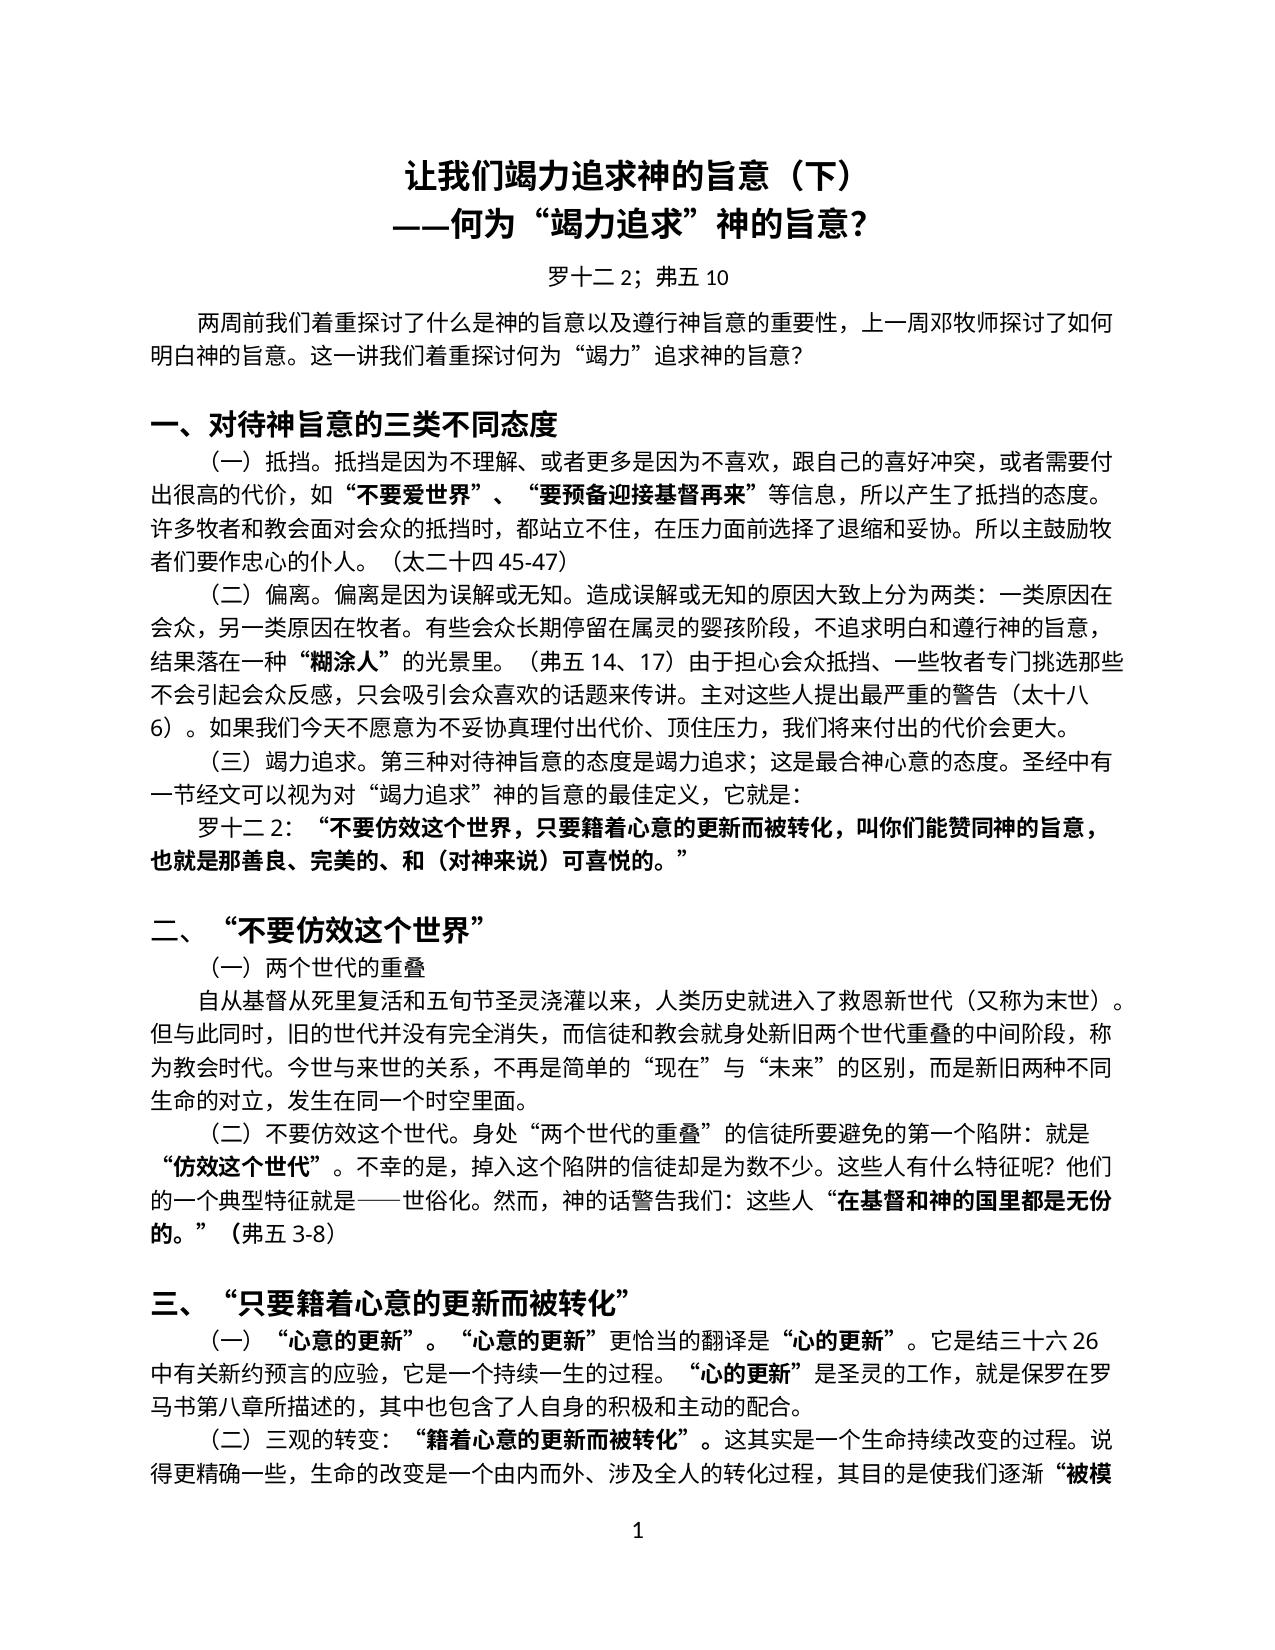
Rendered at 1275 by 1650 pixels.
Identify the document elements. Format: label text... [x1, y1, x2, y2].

text （三）竭力追求。第三种对待神旨意的态度是竭力追求；这是最合神心意的态度。圣经中有一节经文可以视为对“竭力追求”神的旨意的最佳定义，它就是： [150, 743, 1125, 810]
text ——何为“竭力追求”神的旨意？ [150, 198, 1125, 246]
text （一）抵挡。抵挡是因为不理解、或者更多是因为不喜欢，跟自己的喜好冲突，或者需要付出很高的代价，如“不要爱世界”、“要预备迎接基督再来”等信息，所以产生了抵挡的态度。 许多牧者和教会面对会众的抵挡时，都站立不住，在压力面前选择了退缩和妥协。所以主鼓励牧者们要作忠心的仆人。（太二十四45-47） [150, 444, 1125, 577]
text 二、“不要仿效这个世界” [150, 908, 1125, 950]
text （一）两个世代的重叠 [150, 950, 1125, 983]
text 自从基督从死里复活和五旬节圣灵浇灌以来，人类历史就进入了救恩新世代（又称为末世）。但与此同时，旧的世代并没有完全消失，而信徒和教会就身处新旧两个世代重叠的中间阶段，称为教会时代。今世与来世的关系，不再是简单的“现在”与“未来”的区别，而是新旧两种不同生命的对立，发生在同一个时空里面。 [150, 983, 1125, 1116]
text 罗十二2；弗五10 [150, 259, 1125, 292]
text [150, 1422, 1125, 1489]
text 罗十二2：“不要仿效这个世界，只要籍着心意的更新而被转化，叫你们能赞同神的旨意，也就是那善良、完美的、和（对神来说）可喜悦的。” [150, 810, 1125, 876]
text （一）“心意的更新”。“心意的更新”更恰当的翻译是“心的更新”。它是结三十六26中有关新约预言的应验，它是一个持续一生的过程。“心的更新”是圣灵的工作，就是保罗在罗马书第八章所描述的，其中也包含了人自身的积极和主动的配合。 [150, 1323, 1125, 1422]
text 三、“只要籍着心意的更新而被转化” [150, 1280, 1125, 1323]
text 两周前我们着重探讨了什么是神的旨意以及遵行神旨意的重要性，上一周邓牧师探讨了如何明白神的旨意。这一讲我们着重探讨何为“竭力”追求神的旨意？ [150, 305, 1125, 371]
text 让我们竭力追求神的旨意（下） [150, 150, 1125, 198]
text 一、对待神旨意的三类不同态度 [150, 402, 1125, 444]
text （二）偏离。偏离是因为误解或无知。造成误解或无知的原因大致上分为两类：一类原因在会众，另一类原因在牧者。有些会众长期停留在属灵的婴孩阶段，不追求明白和遵行神的旨意，结果落在一种“糊涂人”的光景里。（弗五14、17）由于担心会众抵挡、一些牧者专门挑选那些不会引起会众反感，只会吸引会众喜欢的话题来传讲。主对这些人提出最严重的警告（太十八6）。如果我们今天不愿意为不妥协真理付出代价、顶住压力，我们将来付出的代价会更大。 [150, 577, 1125, 743]
text （二）不要仿效这个世代。身处“两个世代的重叠”的信徒所要避免的第一个陷阱：就是“仿效这个世代”。不幸的是，掉入这个陷阱的信徒却是为数不少。这些人有什么特征呢？他们的一个典型特征就是——世俗化。然而，神的话警告我们：这些人“在基督和神的国里都是无份的。”（弗五3-8） [150, 1116, 1125, 1249]
